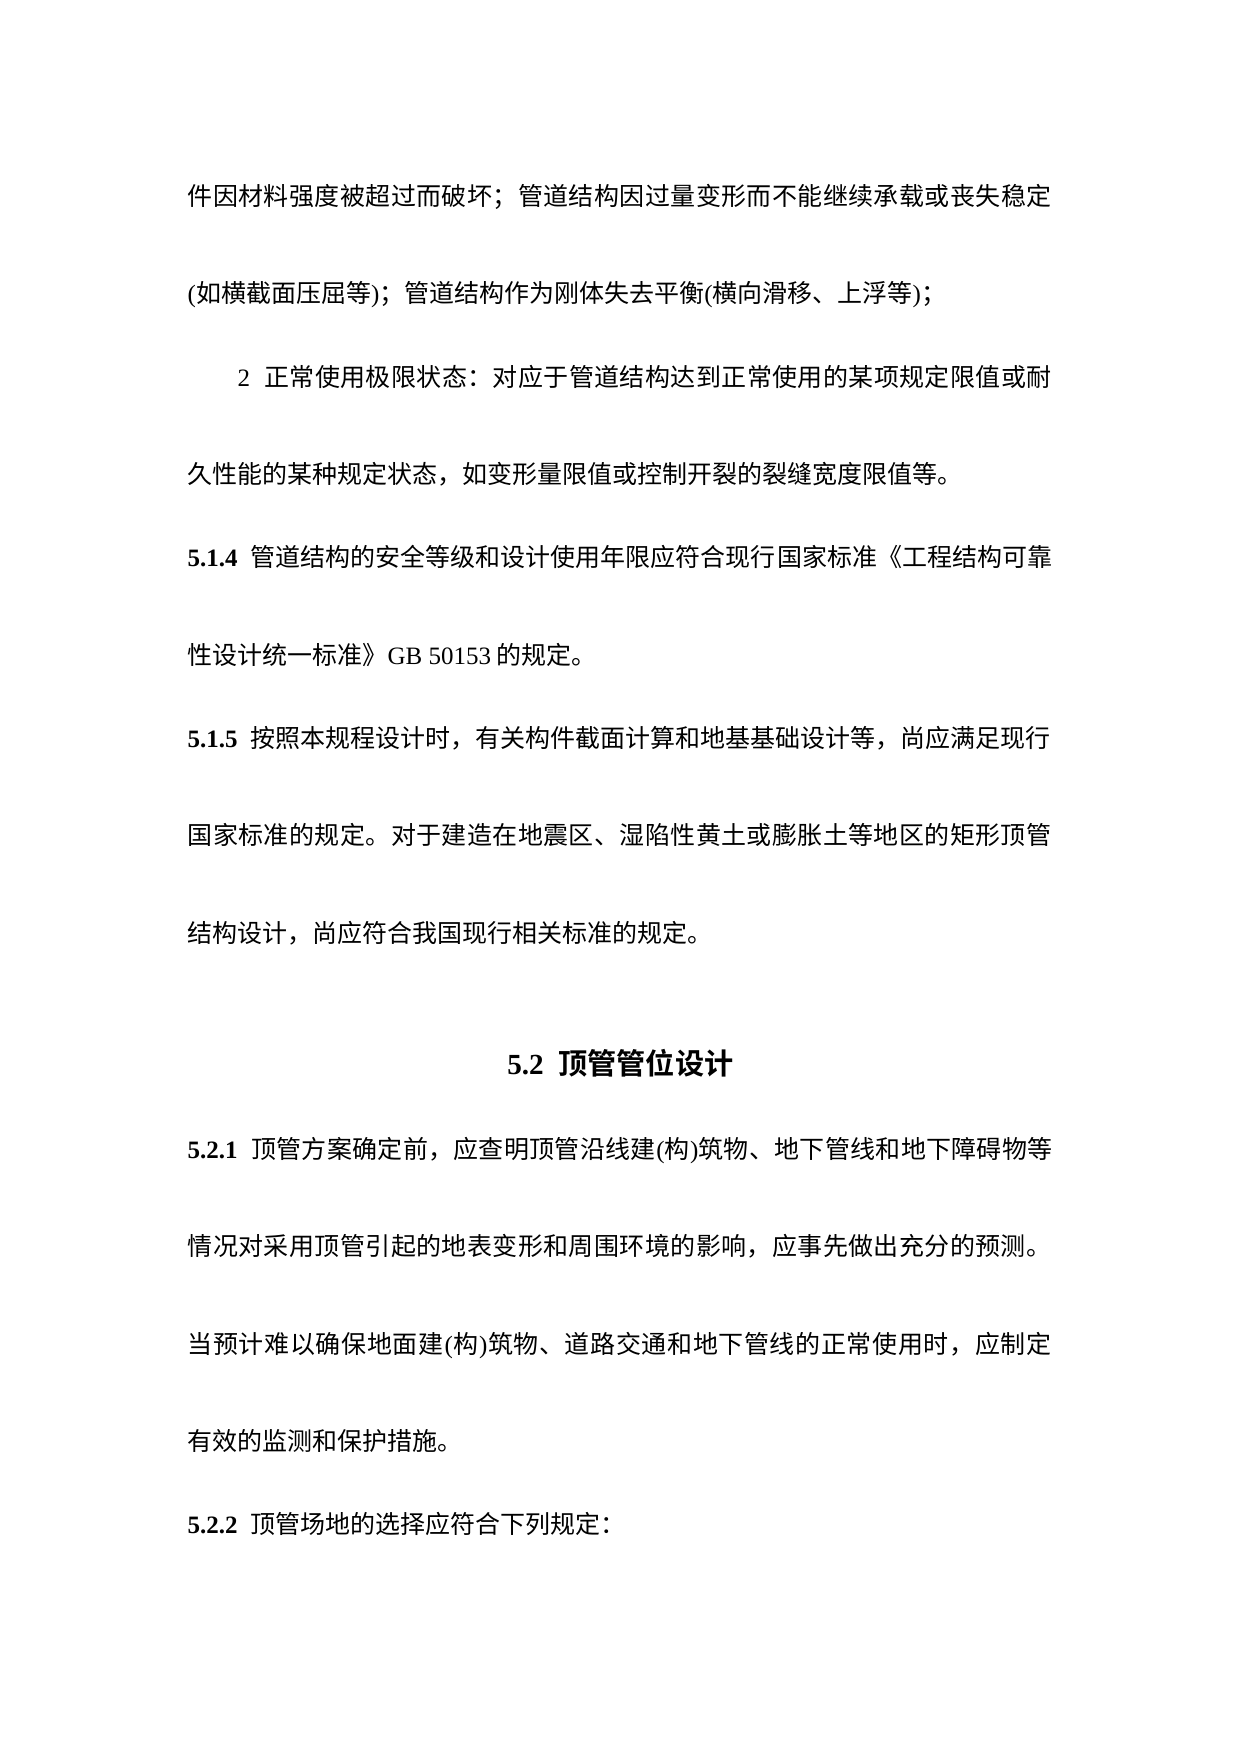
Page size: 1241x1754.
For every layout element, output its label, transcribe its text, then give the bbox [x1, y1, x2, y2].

subtitle 5.2 顶管管位设计 [187, 1029, 1053, 1094]
text 2 正常使用极限状态：对应于管道结构达到正常使用的某项规定限值或耐久性能的某种规定状态，如变形量限值或控制开裂的裂缝宽度限值等。 [187, 343, 1053, 505]
text 5.2.1 顶管方案确定前，应查明顶管沿线建(构)筑物、地下管线和地下障碍物等情况对采用顶管引起的地表变形和周围环境的影响，应事先做出充分的预测。当预计难以确保地面建(构)筑物、道路交通和地下管线的正常使用时，应制定有效的监测和保护措施。 [187, 1115, 1053, 1472]
text 5.1.5 按照本规程设计时，有关构件截面计算和地基基础设计等，尚应满足现行国家标准的规定。对于建造在地震区、湿陷性黄土或膨胀土等地区的矩形顶管结构设计，尚应符合我国现行相关标准的规定。 [187, 704, 1053, 964]
text 5.2.2 顶管场地的选择应符合下列规定： [187, 1491, 1053, 1556]
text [187, 162, 1053, 324]
text 5.1.4 管道结构的安全等级和设计使用年限应符合现行国家标准《工程结构可靠性设计统一标准》GB 50153的规定。 [187, 523, 1053, 686]
